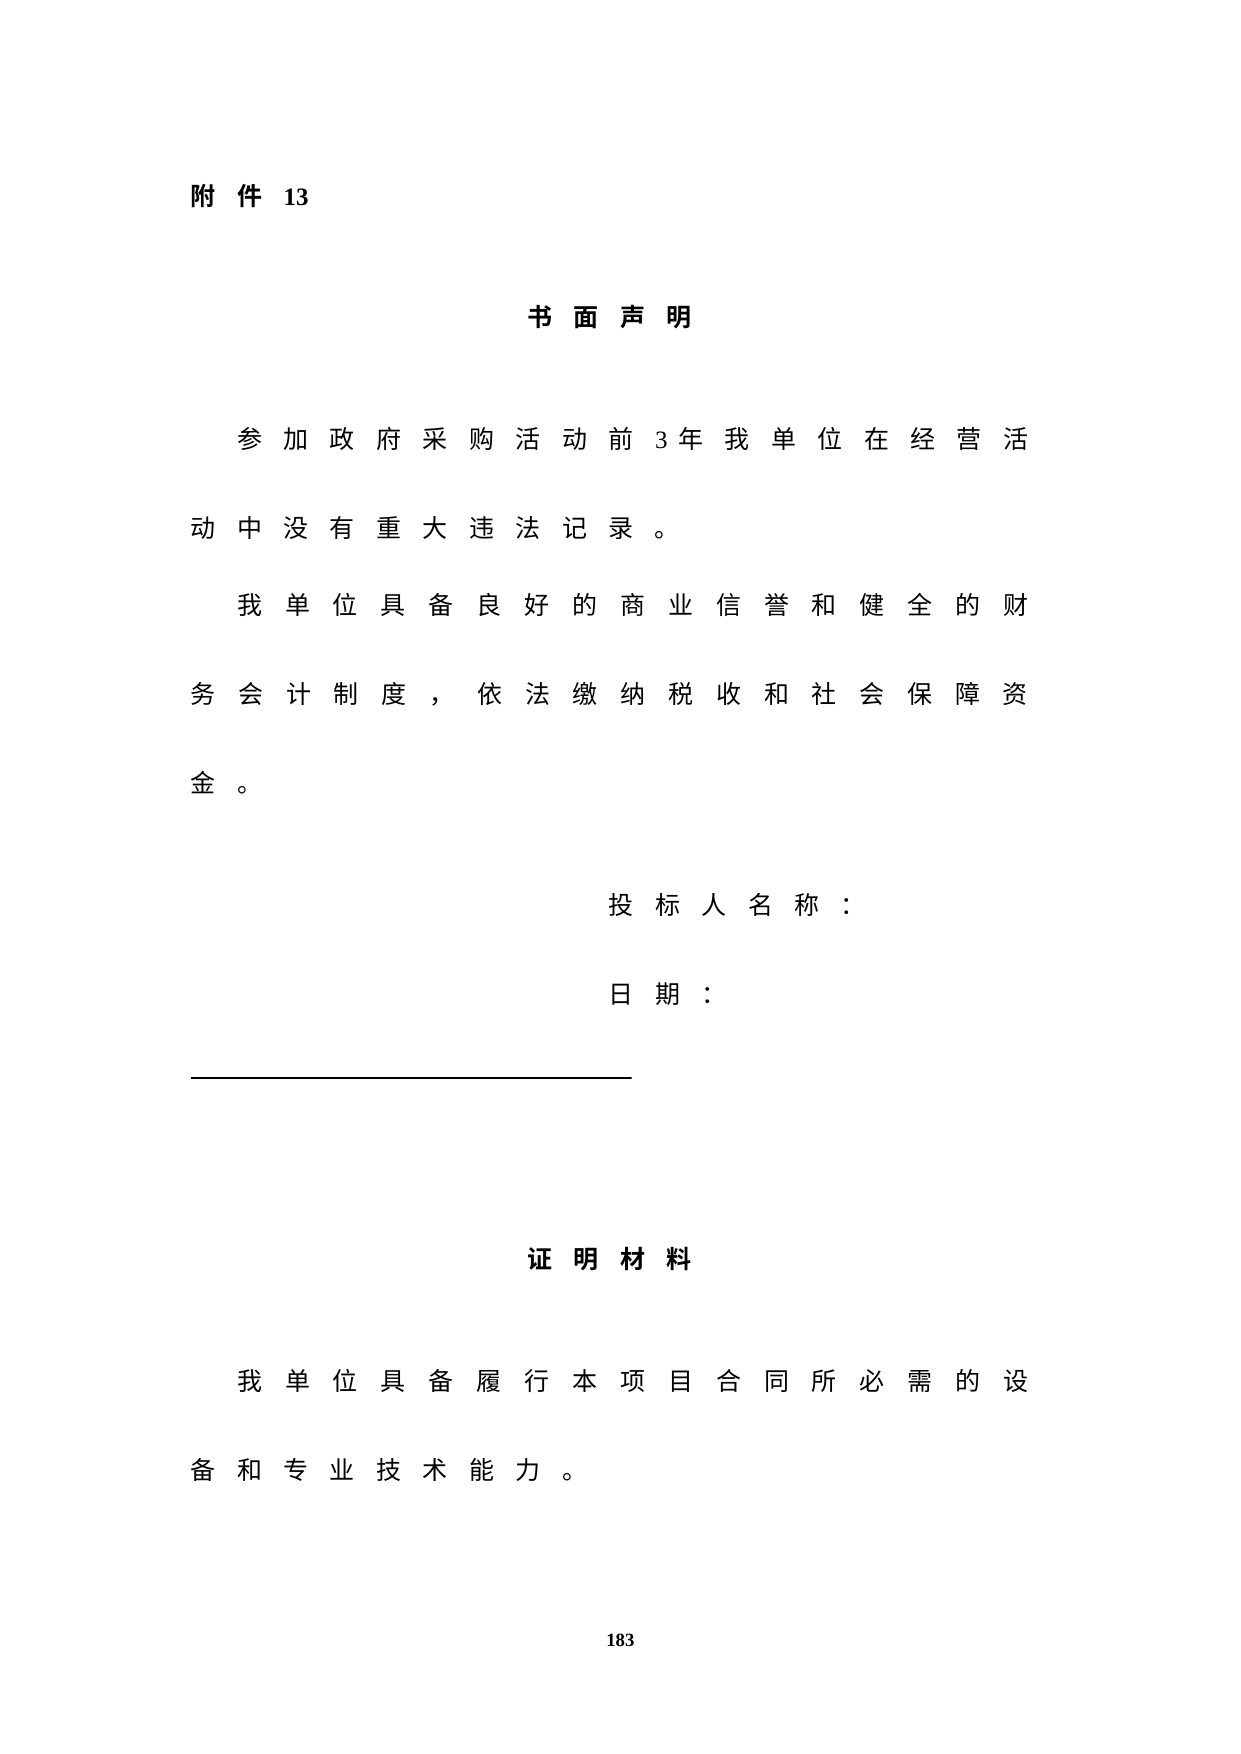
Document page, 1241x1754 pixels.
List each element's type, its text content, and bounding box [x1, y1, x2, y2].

text 日期： [590, 963, 1050, 1022]
text 附件13 [190, 164, 1050, 224]
list 我单位具备良好的商业信誉和健全的财务会计制度，依法缴纳税收和社会保障资金。 [190, 574, 1050, 812]
list 参加政府采购活动前3年我单位在经营活动中没有重大违法记录。 [190, 408, 1050, 556]
list 证明材料 [190, 1228, 1050, 1288]
text 书面声明 [190, 286, 1050, 345]
list 我单位具备履行本项目合同所必需的设备和专业技术能力。 [190, 1350, 1050, 1498]
text 投标人名称： [590, 874, 1050, 933]
